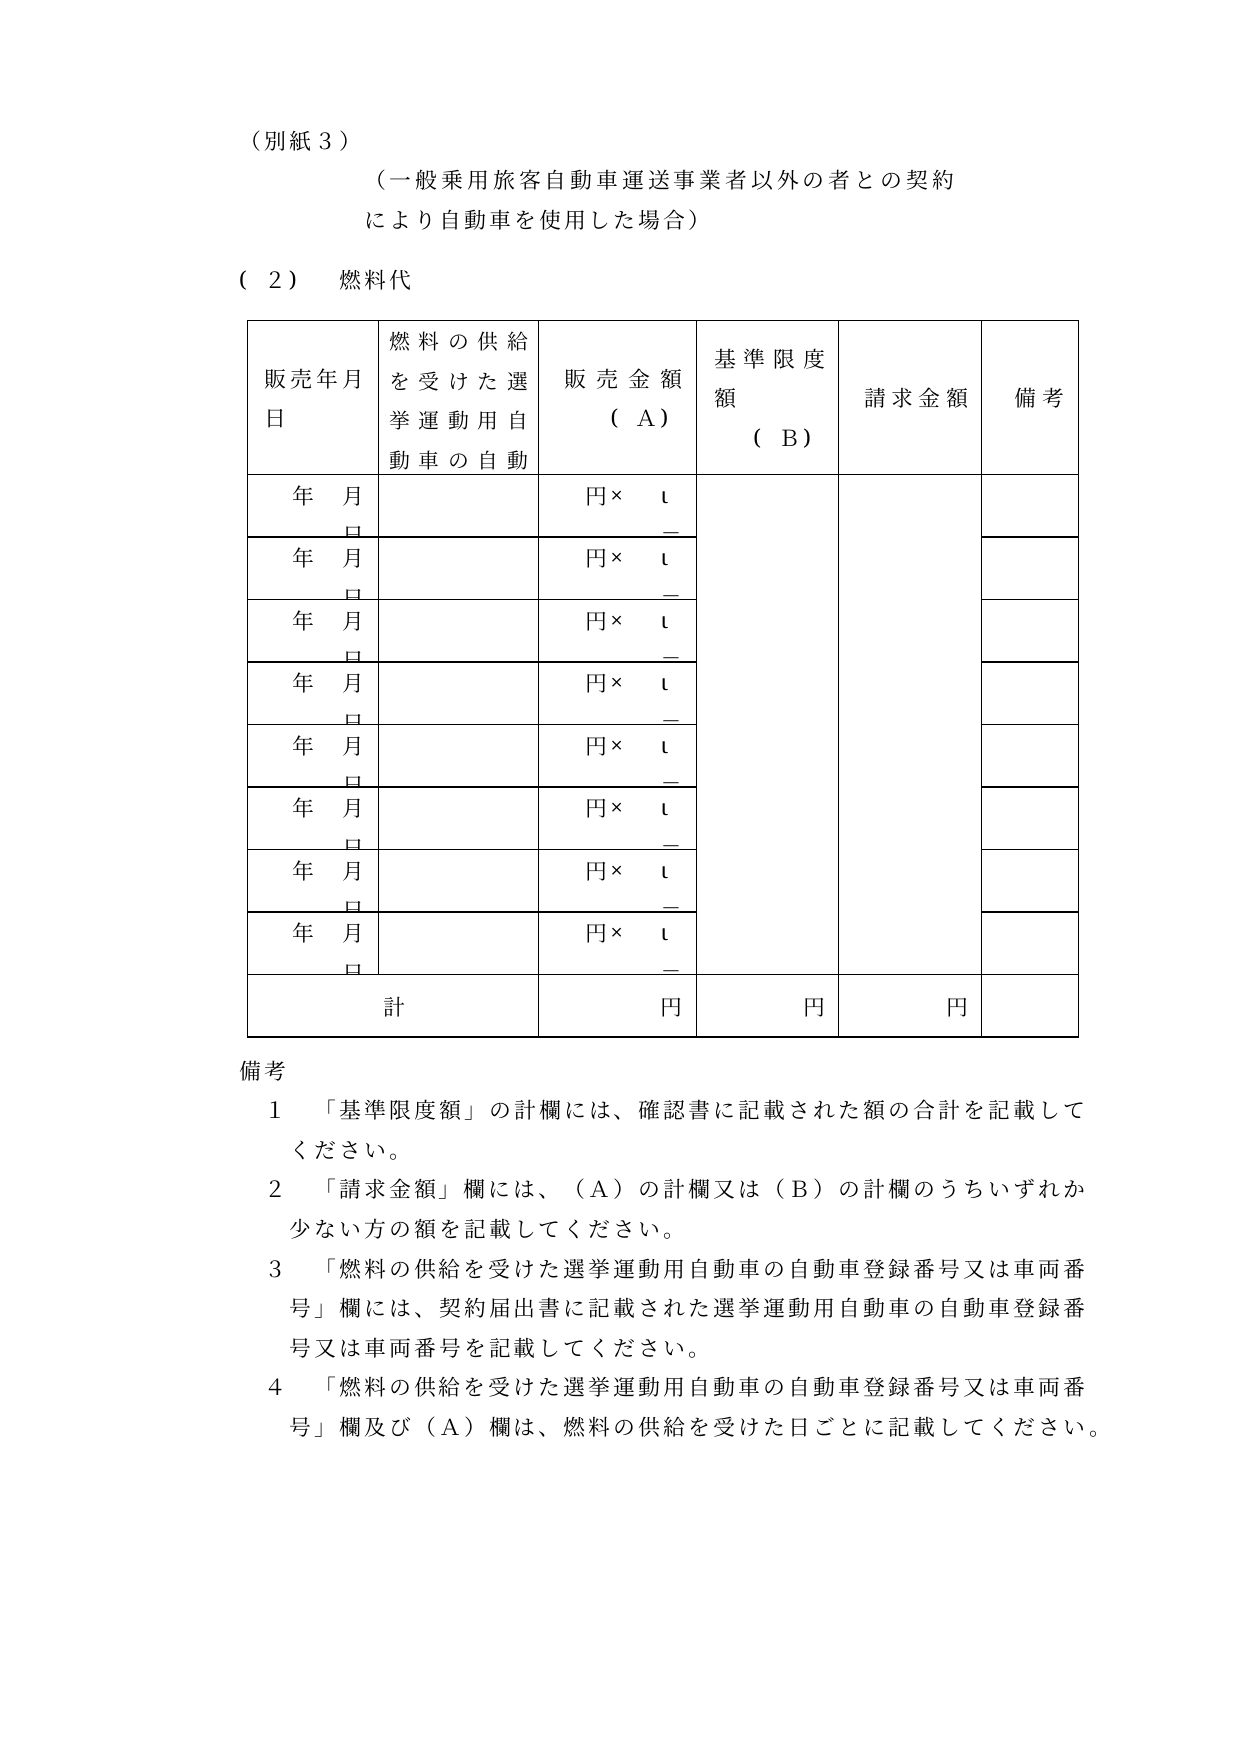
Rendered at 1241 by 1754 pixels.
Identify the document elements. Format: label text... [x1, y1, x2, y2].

table_cell 計 [248, 975, 538, 1036]
text 備考 [214, 1050, 1089, 1089]
table_cell 円× ι ＝ 円 [539, 475, 696, 536]
table_cell 円× ι ＝ 円 [539, 850, 696, 911]
text ２ 「請求金額」欄には、（Ａ）の計欄又は（Ｂ）の計欄のうちいずれか少ない方の額を記載してください。 [214, 1169, 1089, 1248]
table_cell [839, 475, 981, 974]
table_cell [982, 600, 1078, 661]
table_cell 円× ι ＝ 円 [539, 663, 696, 724]
table_cell 年 月 日 [248, 538, 378, 599]
table_cell [379, 788, 538, 849]
table_cell 年 月 日 [248, 600, 378, 661]
table_cell 年 月 日 [248, 850, 378, 911]
table_cell [379, 600, 538, 661]
table_cell [379, 538, 538, 599]
table_cell [982, 975, 1078, 1036]
table_cell [982, 725, 1078, 786]
table_cell 年 月 日 [248, 788, 378, 849]
table_cell [982, 538, 1078, 599]
table_cell 年 月 日 [248, 663, 378, 724]
table_cell 円× ι ＝ 円 [539, 913, 696, 974]
table_cell 円× ι ＝ 円 [539, 788, 696, 849]
text ４ 「燃料の供給を受けた選挙運動用自動車の自動車登録番号又は車両番号」欄及び（Ａ）欄は、燃料の供給を受けた日ごとに記載してください。 [214, 1367, 1089, 1446]
table_cell 年 月 日 [248, 913, 378, 974]
table_header 販売年月日 [248, 321, 378, 474]
table_cell 年 月 日 [248, 475, 378, 536]
table_cell [379, 913, 538, 974]
table_cell 円 [839, 975, 981, 1036]
table_cell [982, 663, 1078, 724]
table_cell 円× ι ＝ 円 [539, 538, 696, 599]
text ３ 「燃料の供給を受けた選挙運動用自動車の自動車登録番号又は車両番号」欄には、契約届出書に記載された選挙運動用自動車の自動車登録番号又は車両番号を記載してください。 [214, 1248, 1089, 1367]
table_header 燃料の供給を受けた選挙運動用自動車の自動車登録番号又は車両番号 [379, 321, 538, 474]
table_cell 円 [539, 975, 696, 1036]
table_header 備考 [982, 321, 1078, 474]
table_cell [379, 725, 538, 786]
text （一般乗用旅客自動車運送事業者以外の者との契約により自動車を使用した場合） [345, 159, 958, 238]
text (２) 燃料代 [214, 259, 958, 299]
table_cell [982, 913, 1078, 974]
table_cell 年 月 日 [248, 725, 378, 786]
table_cell [982, 788, 1078, 849]
table_cell [379, 663, 538, 724]
table_cell 円× ι ＝ 円 [539, 600, 696, 661]
table_cell [982, 850, 1078, 911]
table_cell [982, 475, 1078, 536]
table_cell [379, 850, 538, 911]
table_header 請求金額 [839, 321, 981, 474]
table_header 販売金額 (Ａ) [539, 321, 696, 474]
table_header 基準限度額 (Ｂ) [697, 321, 838, 474]
table_cell 円× ι ＝ 円 [539, 725, 696, 786]
table_cell 円 [697, 975, 838, 1036]
text １ 「基準限度額」の計欄には、確認書に記載された額の合計を記載してください。 [214, 1089, 1089, 1169]
table_cell [697, 475, 838, 974]
text （別紙３） [214, 120, 1089, 159]
table_cell [379, 475, 538, 536]
